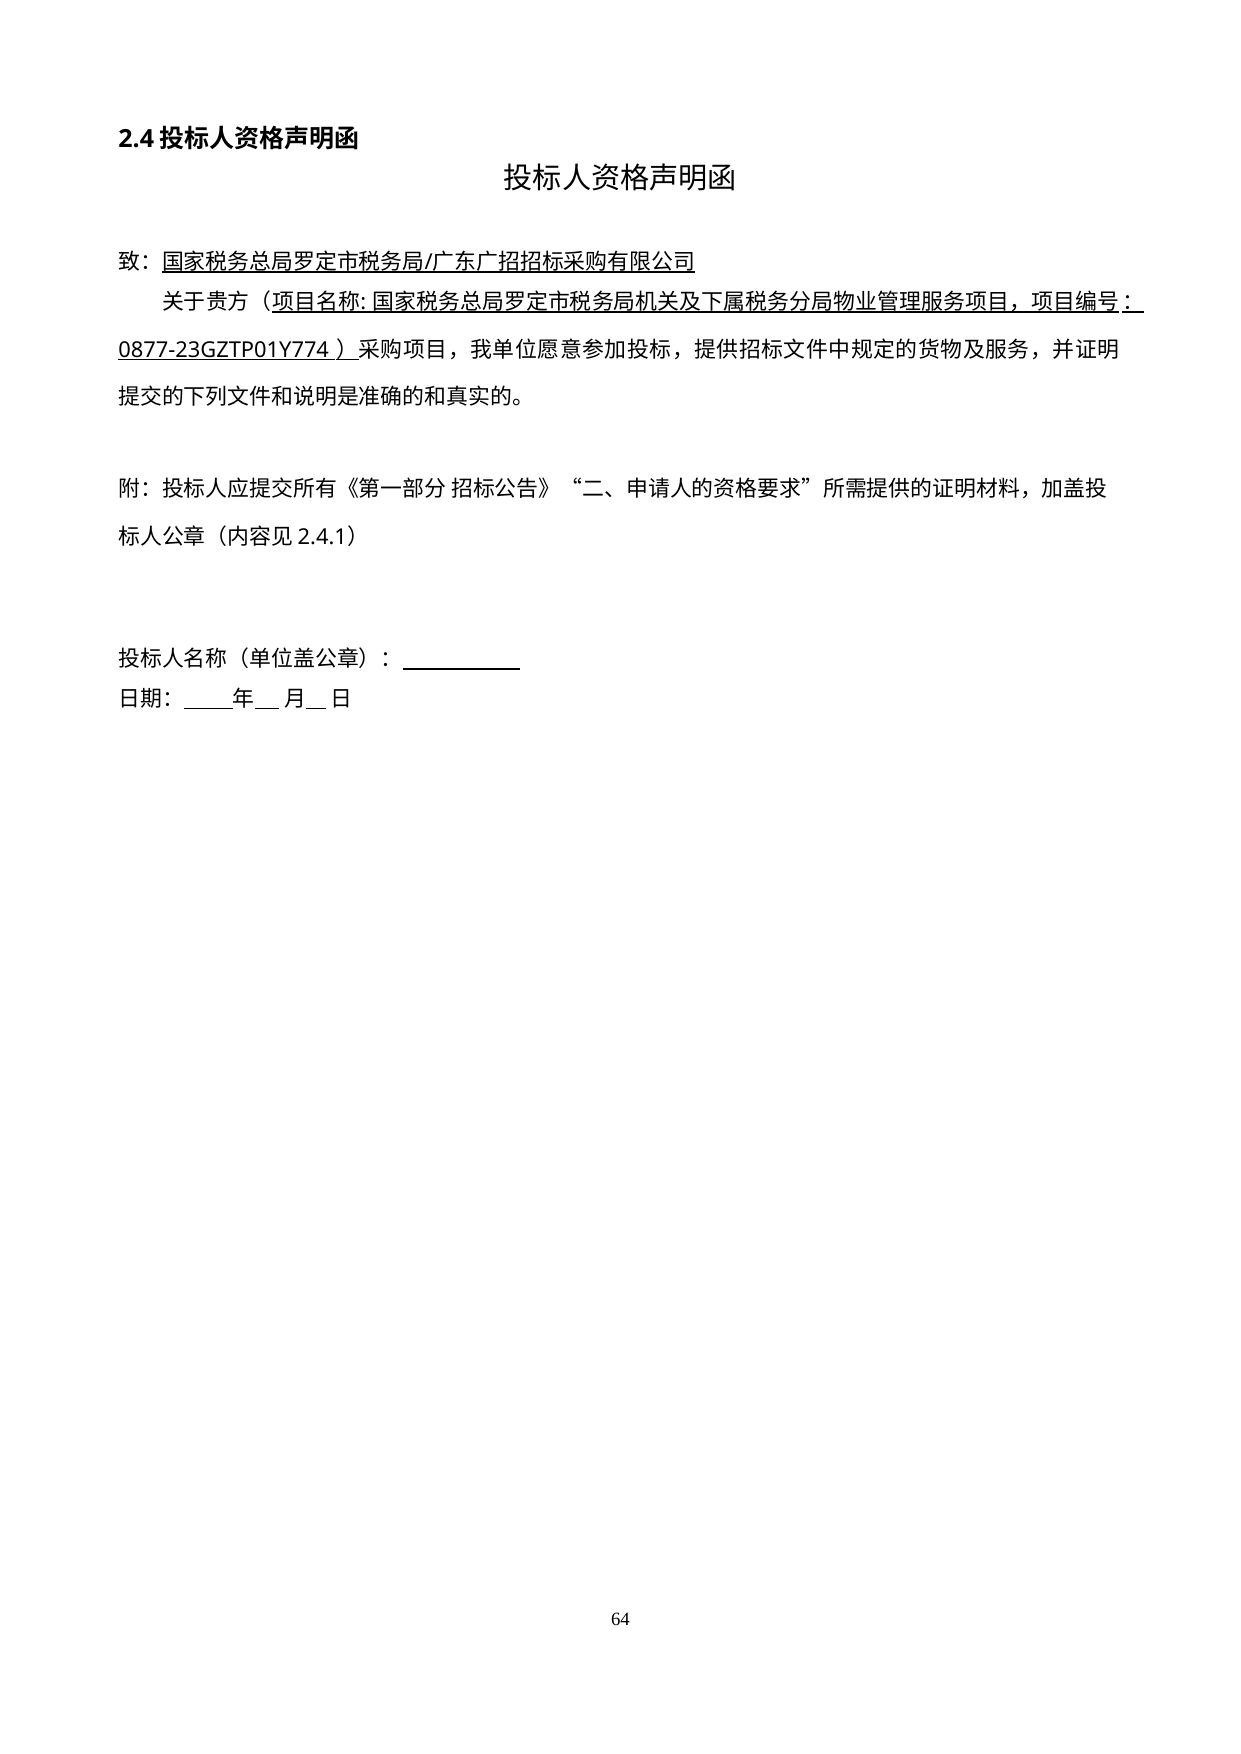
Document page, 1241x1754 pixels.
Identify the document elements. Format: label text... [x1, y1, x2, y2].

text 投标人名称（单位盖公章）： [118, 641, 1122, 673]
text 附：投标人应提交所有《第一部分 招标公告》“二、申请人的资格要求”所需提供的证明材料，加盖投标人公章（内容见2.4.1） [118, 471, 1122, 551]
text 致：国家税务总局罗定市税务局/广东广招招标采购有限公司 [118, 244, 1122, 276]
text 日期： 年 月 日 [118, 681, 1122, 712]
text 投标人资格声明函 [118, 154, 1122, 197]
text 2.4投标人资格声明函 [118, 118, 1122, 154]
text 关于贵方（项目名称: 国家税务总局罗定市税务局机关及下属税务分局物业管理服务项目，项目编号：0877-23GZTP01Y774 ）采购项目，我单位愿意参加投标，提供招标文件中规定的货物及服务，并证明提交的下列文件和说明是准确的和真实的。 [118, 284, 1122, 411]
